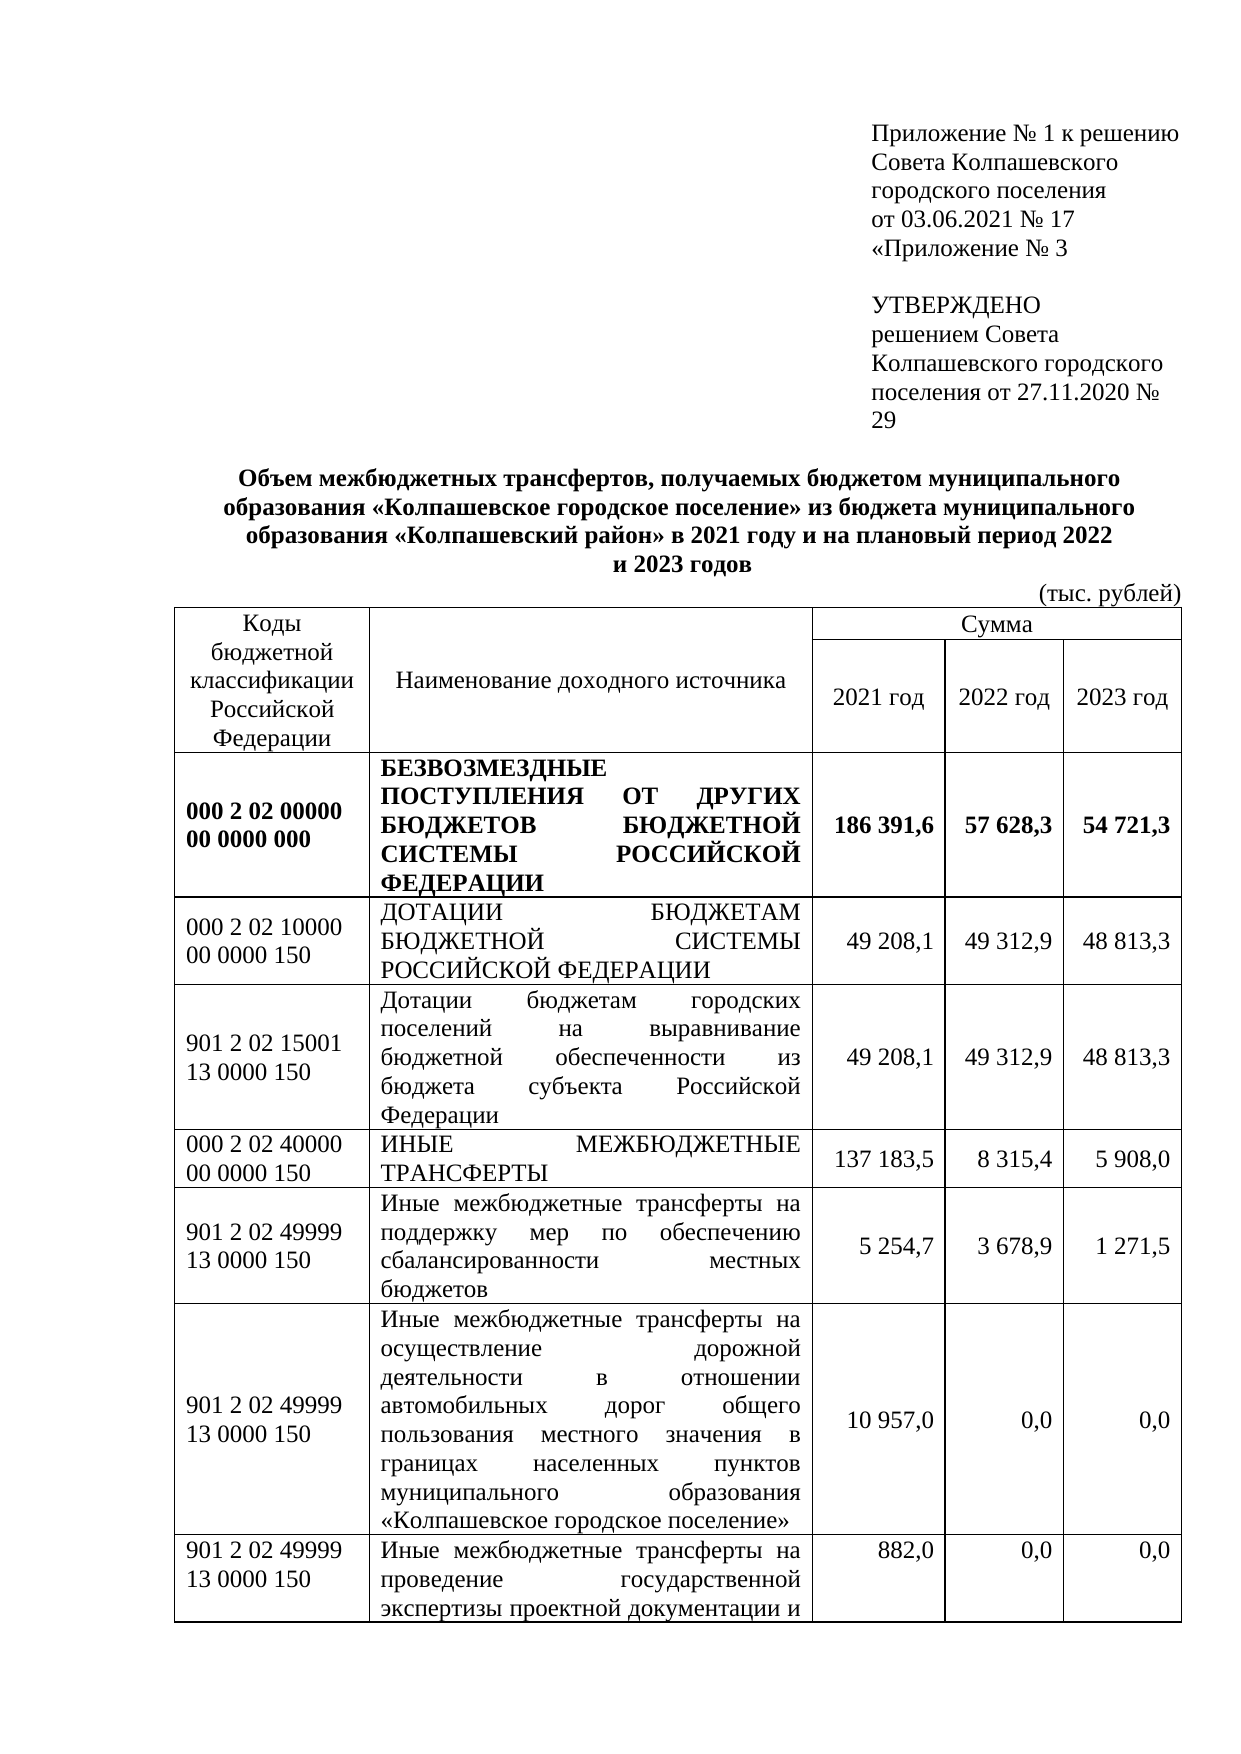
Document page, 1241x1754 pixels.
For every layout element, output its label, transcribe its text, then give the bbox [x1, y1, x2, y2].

table_cell 0,0 [946, 1304, 1063, 1534]
table_cell 186 391,6 [813, 753, 944, 896]
table_cell Иные межбюджетные трансферты на осуществление дорожной деятельности в отношении автомобильных дорог общего пользования местного значения в границах населенных пунктов муниципального образования «Колпашевское городское поселение» [370, 1304, 812, 1534]
table_cell 000 2 02 40000 00 0000 150 [175, 1130, 369, 1187]
text Приложение № 1 к решению [871, 118, 1181, 147]
table_cell 8 315,4 [946, 1130, 1063, 1187]
table_cell 901 2 02 49999 13 0000 150 [175, 1304, 369, 1534]
table_cell 49 208,1 [813, 898, 944, 984]
text и 2023 годов [177, 549, 1181, 578]
table_cell 49 312,9 [946, 985, 1063, 1128]
table_cell 49 208,1 [813, 985, 944, 1128]
table_cell 2021 год [813, 640, 944, 752]
table_cell ДОТАЦИИ БЮДЖЕТАМ БЮДЖЕТНОЙ СИСТЕМЫ РОССИЙСКОЙ ФЕДЕРАЦИИ [370, 898, 812, 984]
text Объем межбюджетных трансфертов, получаемых бюджетом муниципального [177, 463, 1181, 492]
table_cell ИНЫЕ МЕЖБЮДЖЕТНЫЕ ТРАНСФЕРТЫ [370, 1130, 812, 1187]
table_cell 137 183,5 [813, 1130, 944, 1187]
table_cell 2023 год [1064, 640, 1181, 752]
table_header Коды бюджетной классификации Российской Федерации [175, 608, 369, 752]
table_header Сумма [813, 608, 1181, 639]
text (тыс. рублей) [1004, 578, 1181, 607]
text УТВЕРЖДЕНО [871, 291, 1181, 319]
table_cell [370, 1535, 812, 1621]
table_cell 49 312,9 [946, 898, 1063, 984]
table_cell 000 2 02 10000 00 0000 150 [175, 898, 369, 984]
table_cell 5 908,0 [1064, 1130, 1181, 1187]
table_cell 57 628,3 [946, 753, 1063, 896]
table_cell 5 254,7 [813, 1188, 944, 1303]
table_cell 0,0 [1064, 1304, 1181, 1534]
table_cell 3 678,9 [946, 1188, 1063, 1303]
text образования «Колпашевское городское поселение» из бюджета муниципального образования «Колпашевский район» в 2021 году и на плановый период 2022 [177, 492, 1181, 549]
table_cell БЕЗВОЗМЕЗДНЫЕ ПОСТУПЛЕНИЯ ОТ ДРУГИХ БЮДЖЕТОВ БЮДЖЕТНОЙ СИСТЕМЫ РОССИЙСКОЙ ФЕДЕРАЦИИ [370, 753, 812, 896]
table_cell 48 813,3 [1064, 985, 1181, 1128]
table_cell Дотации бюджетам городских поселений на выравнивание бюджетной обеспеченности из бюджета субъекта Российской Федерации [370, 985, 812, 1128]
table_cell 48 813,3 [1064, 898, 1181, 984]
table_cell 0,0 [946, 1535, 1063, 1621]
table_cell 10 957,0 [813, 1304, 944, 1534]
table_cell 882,0 [813, 1535, 944, 1621]
text Совета Колпашевского [871, 147, 1181, 176]
table_cell 901 2 02 15001 13 0000 150 [175, 985, 369, 1128]
text городского поселения [871, 176, 1181, 204]
text решением Совета Колпашевского городского поселения от 27.11.2020 № 29 [871, 319, 1181, 434]
table_cell 2022 год [946, 640, 1063, 752]
text от 03.06.2021 № 17 [871, 204, 1181, 233]
text «Приложение № 3 [871, 233, 1181, 262]
table_cell 000 2 02 00000 00 0000 000 [175, 753, 369, 896]
table_cell Иные межбюджетные трансферты на поддержку мер по обеспечению сбалансированности местных бюджетов [370, 1188, 812, 1303]
table_header Наименование доходного источника [370, 608, 812, 752]
table_cell 0,0 [1064, 1535, 1181, 1621]
table_cell 54 721,3 [1064, 753, 1181, 896]
table_cell 1 271,5 [1064, 1188, 1181, 1303]
table_cell 901 2 02 49999 13 0000 150 [175, 1188, 369, 1303]
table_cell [175, 1535, 369, 1621]
